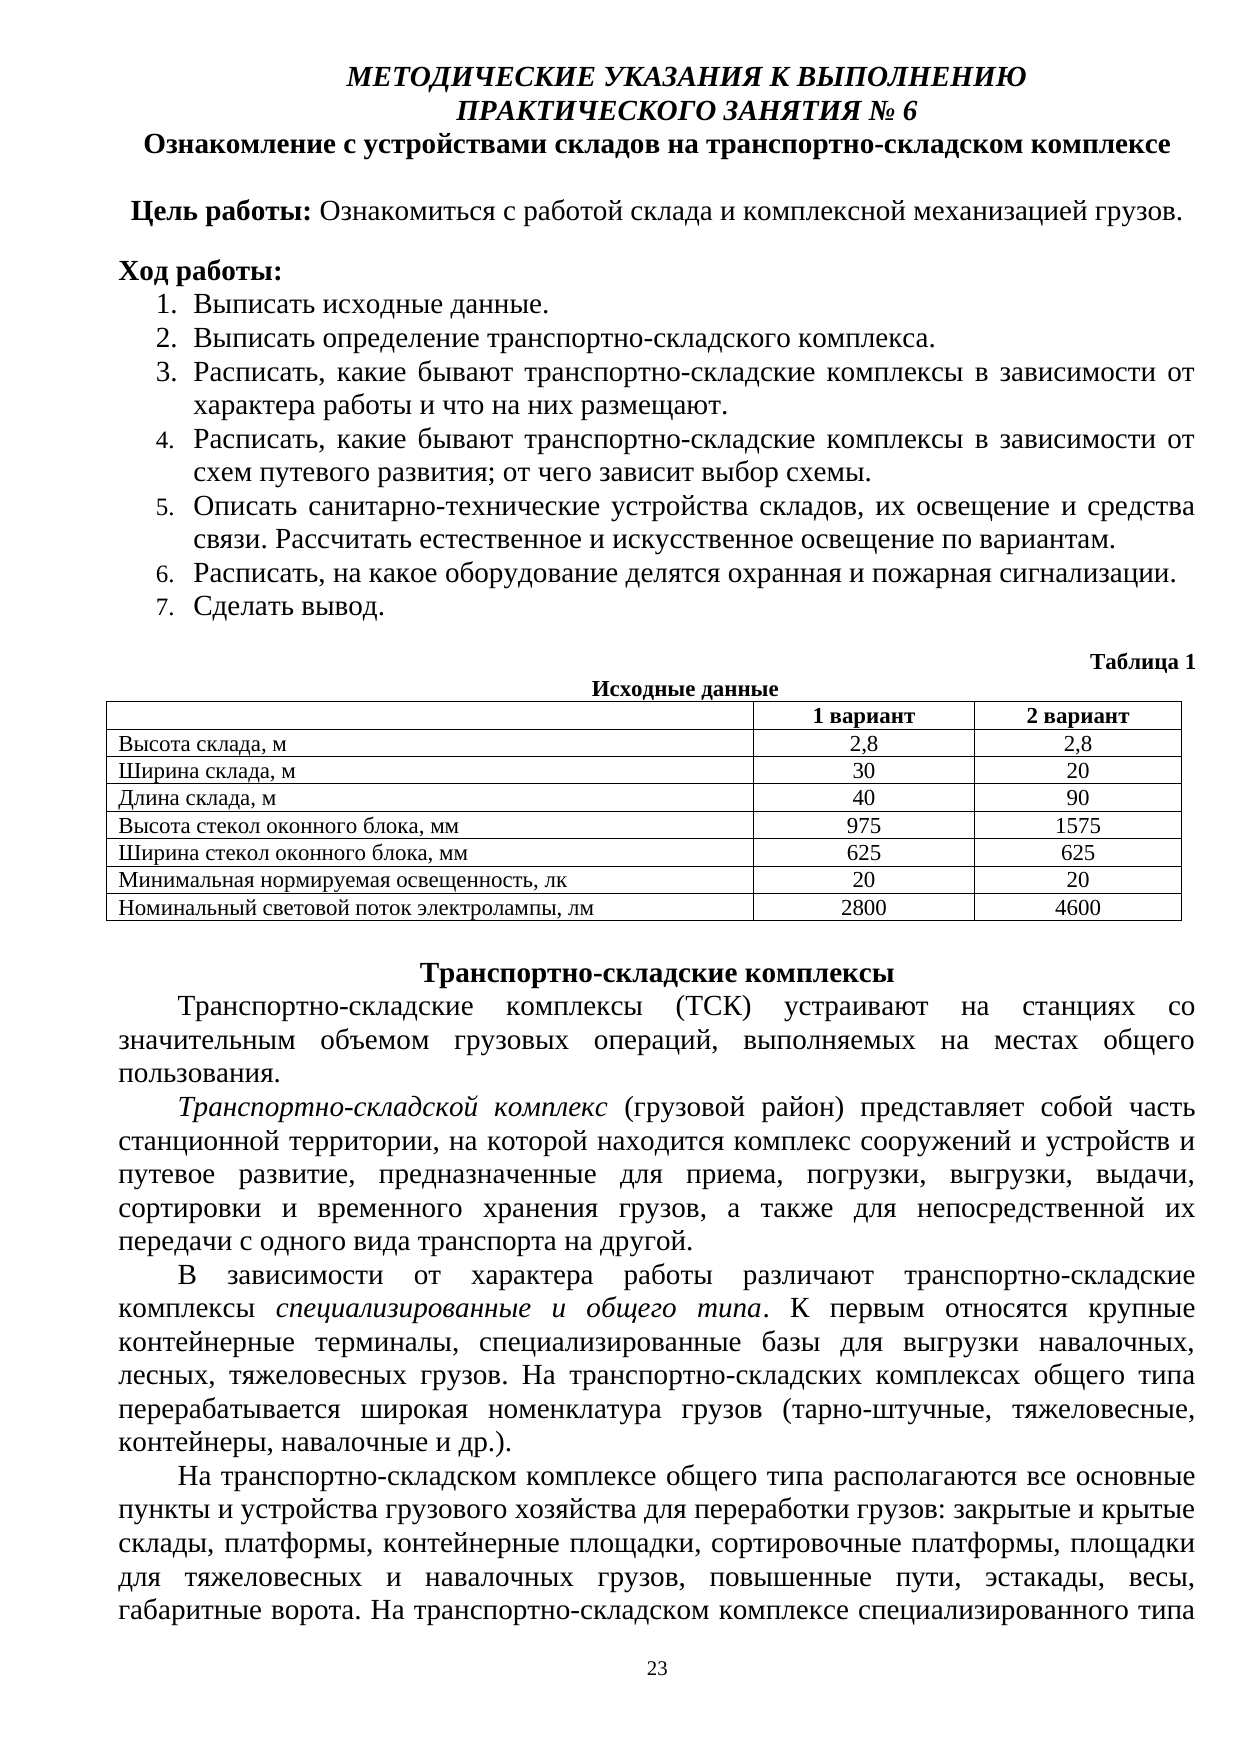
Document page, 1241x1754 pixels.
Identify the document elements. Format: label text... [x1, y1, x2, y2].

table_cell Высота стекол оконного блока, мм [107, 812, 753, 838]
table_cell 2800 [754, 894, 974, 920]
table_cell 625 [975, 839, 1181, 866]
text Таблица 1 [118, 648, 1196, 675]
text МЕТОДИЧЕСКИЕ УКАЗАНИЯ К ВЫПОЛНЕНИЮ [118, 59, 1196, 93]
table_cell 90 [975, 784, 1181, 811]
list Расписать, на какое оборудование делятся охранная и пожарная сигнализации. [156, 555, 1196, 588]
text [118, 1458, 1196, 1626]
table_cell Длина склада, м [107, 784, 753, 811]
table_cell 20 [975, 867, 1181, 893]
list Сделать вывод. [156, 588, 1196, 622]
text Исходные данные [118, 675, 1196, 701]
text Транспортно-складские комплексы [118, 955, 1196, 988]
table_cell 1575 [975, 812, 1181, 838]
table_cell 40 [754, 784, 974, 811]
list Расписать, какие бывают транспортно-складские комплексы в зависимости от схем путевого развития; от чего зависит выбор схемы. [156, 421, 1196, 488]
list Выписать исходные данные. [156, 287, 1196, 320]
text ПРАКТИЧЕСКОГО ЗАНЯТИЯ № 6 [118, 93, 1196, 126]
text Цель работы: Ознакомиться с работой склада и комплексной механизацией грузов. [118, 193, 1196, 227]
text Ознакомление с устройствами складов на транспортно-складском комплексе [118, 126, 1196, 160]
text Транспортно-складские комплексы (ТСК) устраивают на станциях со значительным объемом грузовых операций, выполняемых на местах общего пользования. [118, 988, 1196, 1089]
table_cell Ширина стекол оконного блока, мм [107, 839, 753, 866]
list Описать санитарно-технические устройства складов, их освещение и средства связи. Рассчитать естественное и искусственное освещение по вариантам. [156, 488, 1196, 555]
list Расписать, какие бывают транспортно-складские комплексы в зависимости от характера работы и что на них размещают. [156, 354, 1196, 421]
table_cell 2,8 [975, 730, 1181, 756]
table_header 1 вариант [754, 702, 974, 728]
table_cell 625 [754, 839, 974, 866]
table_cell 2,8 [754, 730, 974, 756]
table_cell Высота склада, м [107, 730, 753, 756]
table_cell Ширина склада, м [107, 757, 753, 783]
table_cell 20 [975, 757, 1181, 783]
table_cell 975 [754, 812, 974, 838]
text В зависимости от характера работы различают транспортно-складские комплексы специализированные и общего типа. К первым относятся крупные контейнерные терминалы, специализированные базы для выгрузки навалочных, лесных, тяжеловесных грузов. На транспортно-складских комплексах общего типа перерабатывается широкая номенклатура грузов (тарно-штучные, тяжеловесные, контейнеры, навалочные и др.). [118, 1257, 1196, 1458]
table_cell 4600 [975, 894, 1181, 920]
list Выписать определение транспортно-складского комплекса. [156, 320, 1196, 354]
table_cell Минимальная нормируемая освещенность, лк [107, 867, 753, 893]
table_header [107, 702, 753, 728]
text Ход работы: [118, 253, 1196, 287]
table_cell 20 [754, 867, 974, 893]
text Транспортно-складской комплекс (грузовой район) представляет собой часть станционной территории, на которой находится комплекс сооружений и устройств и путевое развитие, предназначенные для приема, погрузки, выгрузки, выдачи, сортировки и временного хранения грузов, а также для непосредственной их передачи с одного вида транспорта на другой. [118, 1089, 1196, 1257]
table_cell Номинальный световой поток электролампы, лм [107, 894, 753, 920]
table_cell 30 [754, 757, 974, 783]
table_header 2 вариант [975, 702, 1181, 728]
